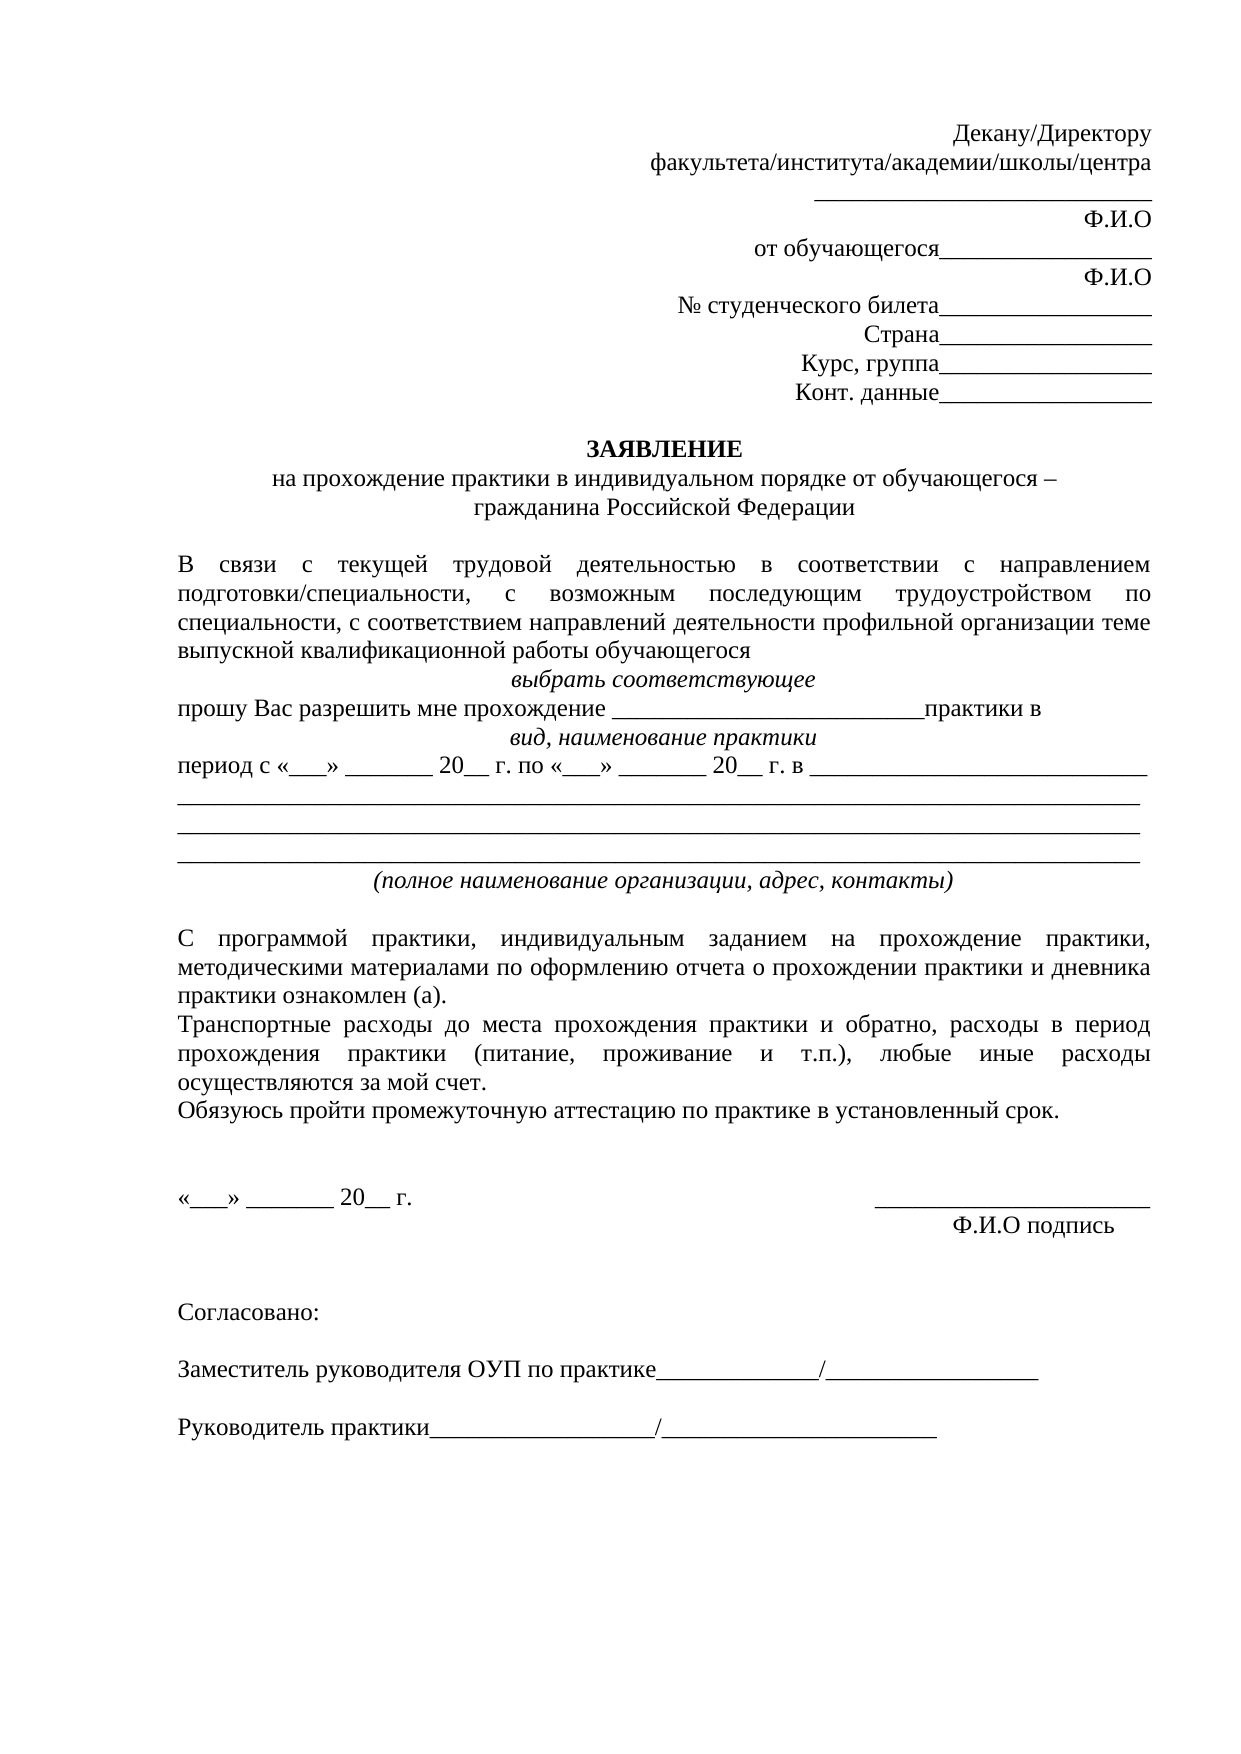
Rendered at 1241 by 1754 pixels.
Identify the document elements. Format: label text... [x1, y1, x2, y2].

text факультета/института/академии/школы/центра [177, 147, 1152, 176]
text ___________________________ [177, 176, 1152, 204]
text вид, наименование практики [177, 722, 1152, 751]
text Руководитель практики__________________/______________________ [177, 1412, 1152, 1441]
text _____________________________________________________________________________ [177, 779, 1152, 808]
text _____________________________________________________________________________ [177, 837, 1152, 866]
text Согласовано: [177, 1297, 1152, 1326]
text «___» _______ 20__ г. ______________________ [177, 1182, 1152, 1211]
text Декану/Директору [177, 118, 1152, 147]
text от обучающегося_________________ [177, 233, 1152, 262]
text прошу Вас разрешить мне прохождение _________________________практики в [177, 693, 1152, 722]
text гражданина Российской Федерации [177, 492, 1152, 521]
text Конт. данные_________________ [177, 377, 1152, 406]
text Ф.И.О [177, 262, 1152, 291]
text Курс, группа_________________ [177, 348, 1152, 377]
text Транспортные расходы до места прохождения практики и обратно, расходы в период прохождения практики (питание, проживание и т.п.), любые иные расходы осуществляются за мой счет. [177, 1009, 1152, 1096]
text Ф.И.О подпись [177, 1211, 1152, 1239]
text С программой практики, индивидуальным заданием на прохождение практики, методическими материалами по оформлению отчета о прохождении практики и дневника практики ознакомлен (а). [177, 923, 1152, 1009]
text Заместитель руководителя ОУП по практике_____________/_________________ [177, 1354, 1152, 1383]
text Страна_________________ [177, 319, 1152, 348]
text выбрать соответствующее [177, 664, 1152, 693]
text _____________________________________________________________________________ [177, 808, 1152, 837]
text (полное наименование организации, адрес, контакты) [177, 866, 1152, 894]
text № студенческого билета_________________ [177, 291, 1152, 319]
text Обязуюсь пройти промежуточную аттестацию по практике в установленный срок. [177, 1096, 1152, 1124]
text на прохождение практики в индивидуальном порядке от обучающегося – [177, 463, 1152, 492]
text ЗАЯВЛЕНИЕ [177, 434, 1152, 463]
text период с «___» _______ 20__ г. по «___» _______ 20__ г. в ___________________________ [177, 751, 1152, 779]
text В связи с текущей трудовой деятельностью в соответствии с направлением подготовки/специальности, с возможным последующим трудоустройством по специальности, с соответствием направлений деятельности профильной организации теме выпускной квалификационной работы обучающегося [177, 549, 1152, 664]
text Ф.И.О [177, 204, 1152, 233]
